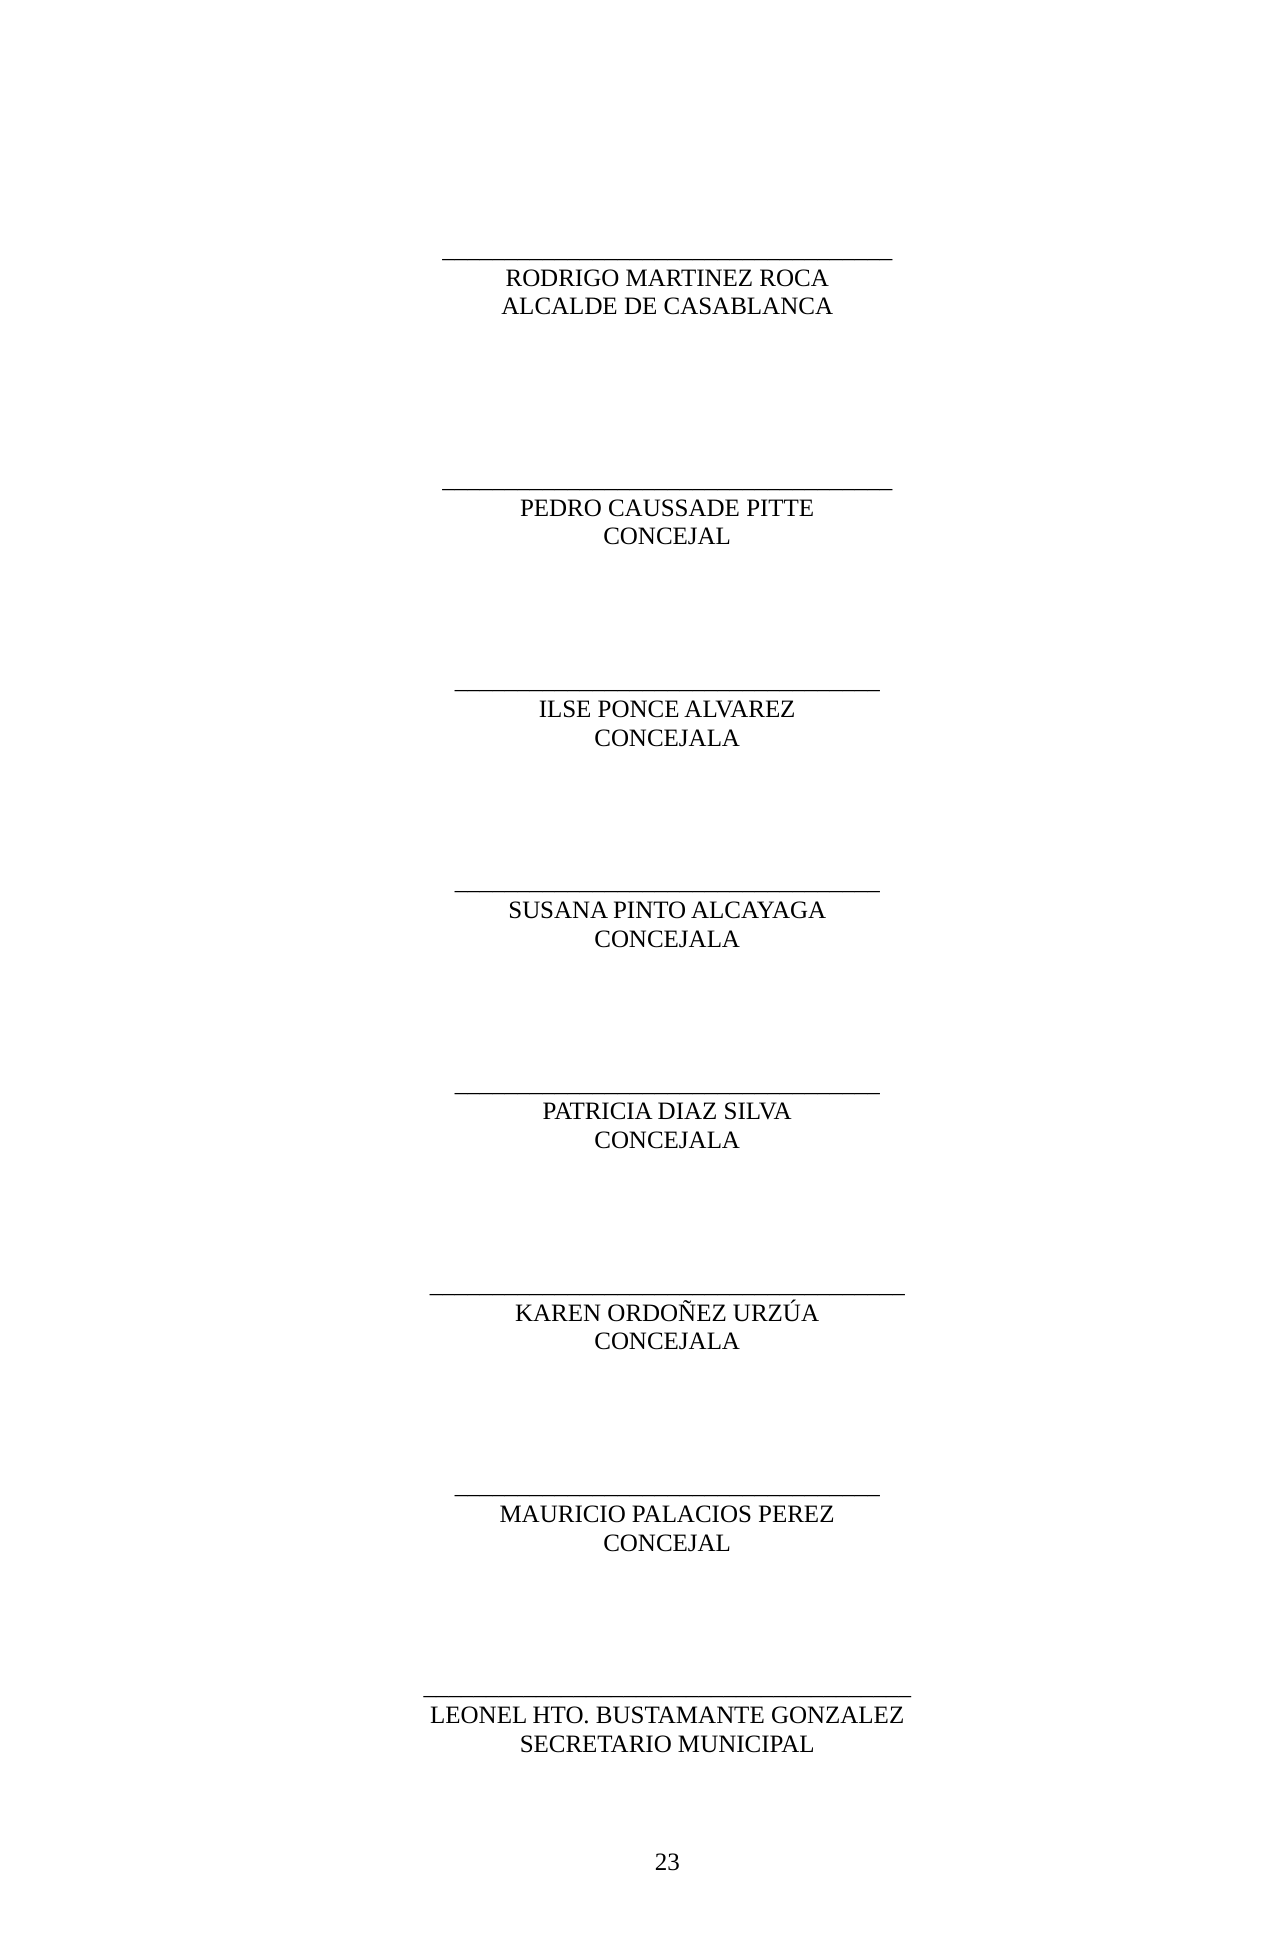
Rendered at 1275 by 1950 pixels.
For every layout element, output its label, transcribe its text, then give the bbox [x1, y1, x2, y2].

text __________________________________ [207, 665, 1127, 694]
text PATRICIA DIAZ SILVA [207, 1096, 1127, 1125]
text CONCEJALA [207, 1125, 1127, 1154]
text CONCEJAL [207, 1528, 1127, 1556]
text MAURICIO PALACIOS PEREZ [207, 1499, 1127, 1528]
text LEONEL HTO. BUSTAMANTE GONZALEZ [207, 1700, 1127, 1729]
text ____________________________________ [207, 464, 1127, 493]
text __________________________________ [207, 866, 1127, 895]
text KAREN ORDOÑEZ URZÚA [207, 1298, 1127, 1326]
text ____________________________________ [207, 234, 1127, 263]
text SUSANA PINTO ALCAYAGA [207, 895, 1127, 924]
text __________________________________ [207, 1470, 1127, 1499]
text ILSE PONCE ALVAREZ [207, 694, 1127, 723]
text _______________________________________ [207, 1671, 1127, 1700]
text ALCALDE DE CASABLANCA [207, 291, 1127, 320]
text ______________________________________ [207, 1269, 1127, 1298]
text PEDRO CAUSSADE PITTE [207, 493, 1127, 521]
text CONCEJALA [207, 924, 1127, 953]
text SECRETARIO MUNICIPAL [207, 1729, 1127, 1758]
text CONCEJAL [207, 521, 1127, 550]
text CONCEJALA [207, 1326, 1127, 1355]
text __________________________________ [207, 1068, 1127, 1096]
text CONCEJALA [207, 723, 1127, 751]
text RODRIGO MARTINEZ ROCA [207, 263, 1127, 291]
